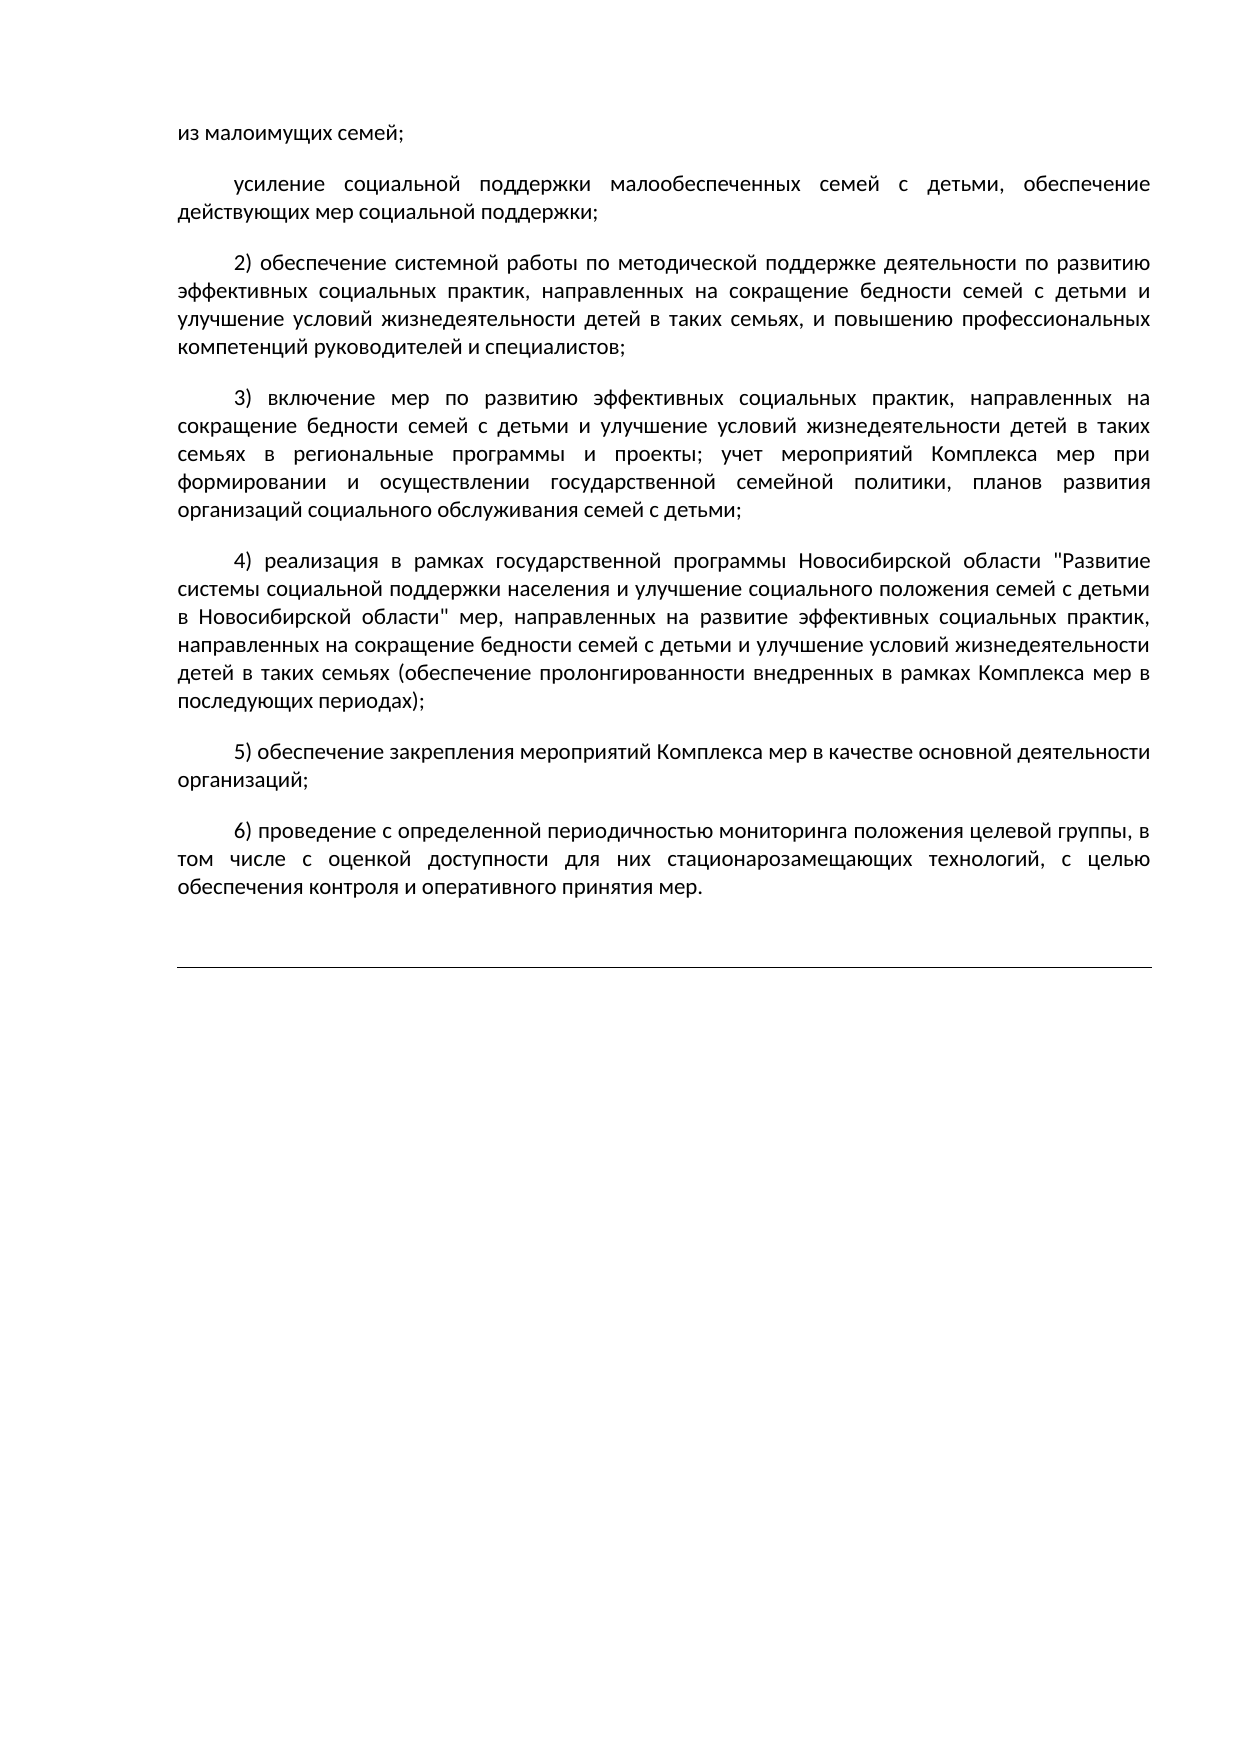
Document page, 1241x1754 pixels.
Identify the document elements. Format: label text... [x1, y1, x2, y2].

text 6) проведение с определенной периодичностью мониторинга положения целевой группы, в том числе с оценкой доступности для них стационарозамещающих технологий, с целью обеспечения контроля и оперативного принятия мер. [177, 816, 1152, 900]
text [177, 118, 1152, 146]
text 2) обеспечение системной работы по методической поддержке деятельности по развитию эффективных социальных практик, направленных на сокращение бедности семей с детьми и улучшение условий жизнедеятельности детей в таких семьях, и повышению профессиональных компетенций руководителей и специалистов; [177, 248, 1152, 360]
text 5) обеспечение закрепления мероприятий Комплекса мер в качестве основной деятельности организаций; [177, 737, 1152, 793]
text 4) реализация в рамках государственной программы Новосибирской области "Развитие системы социальной поддержки населения и улучшение социального положения семей с детьми в Новосибирской области" мер, направленных на развитие эффективных социальных практик, направленных на сокращение бедности семей с детьми и улучшение условий жизнедеятельности детей в таких семьях (обеспечение пролонгированности внедренных в рамках Комплекса мер в последующих периодах); [177, 546, 1152, 714]
text усиление социальной поддержки малообеспеченных семей с детьми, обеспечение действующих мер социальной поддержки; [177, 169, 1152, 225]
text 3) включение мер по развитию эффективных социальных практик, направленных на сокращение бедности семей с детьми и улучшение условий жизнедеятельности детей в таких семьях в региональные программы и проекты; учет мероприятий Комплекса мер при формировании и осуществлении государственной семейной политики, планов развития организаций социального обслуживания семей с детьми; [177, 383, 1152, 523]
